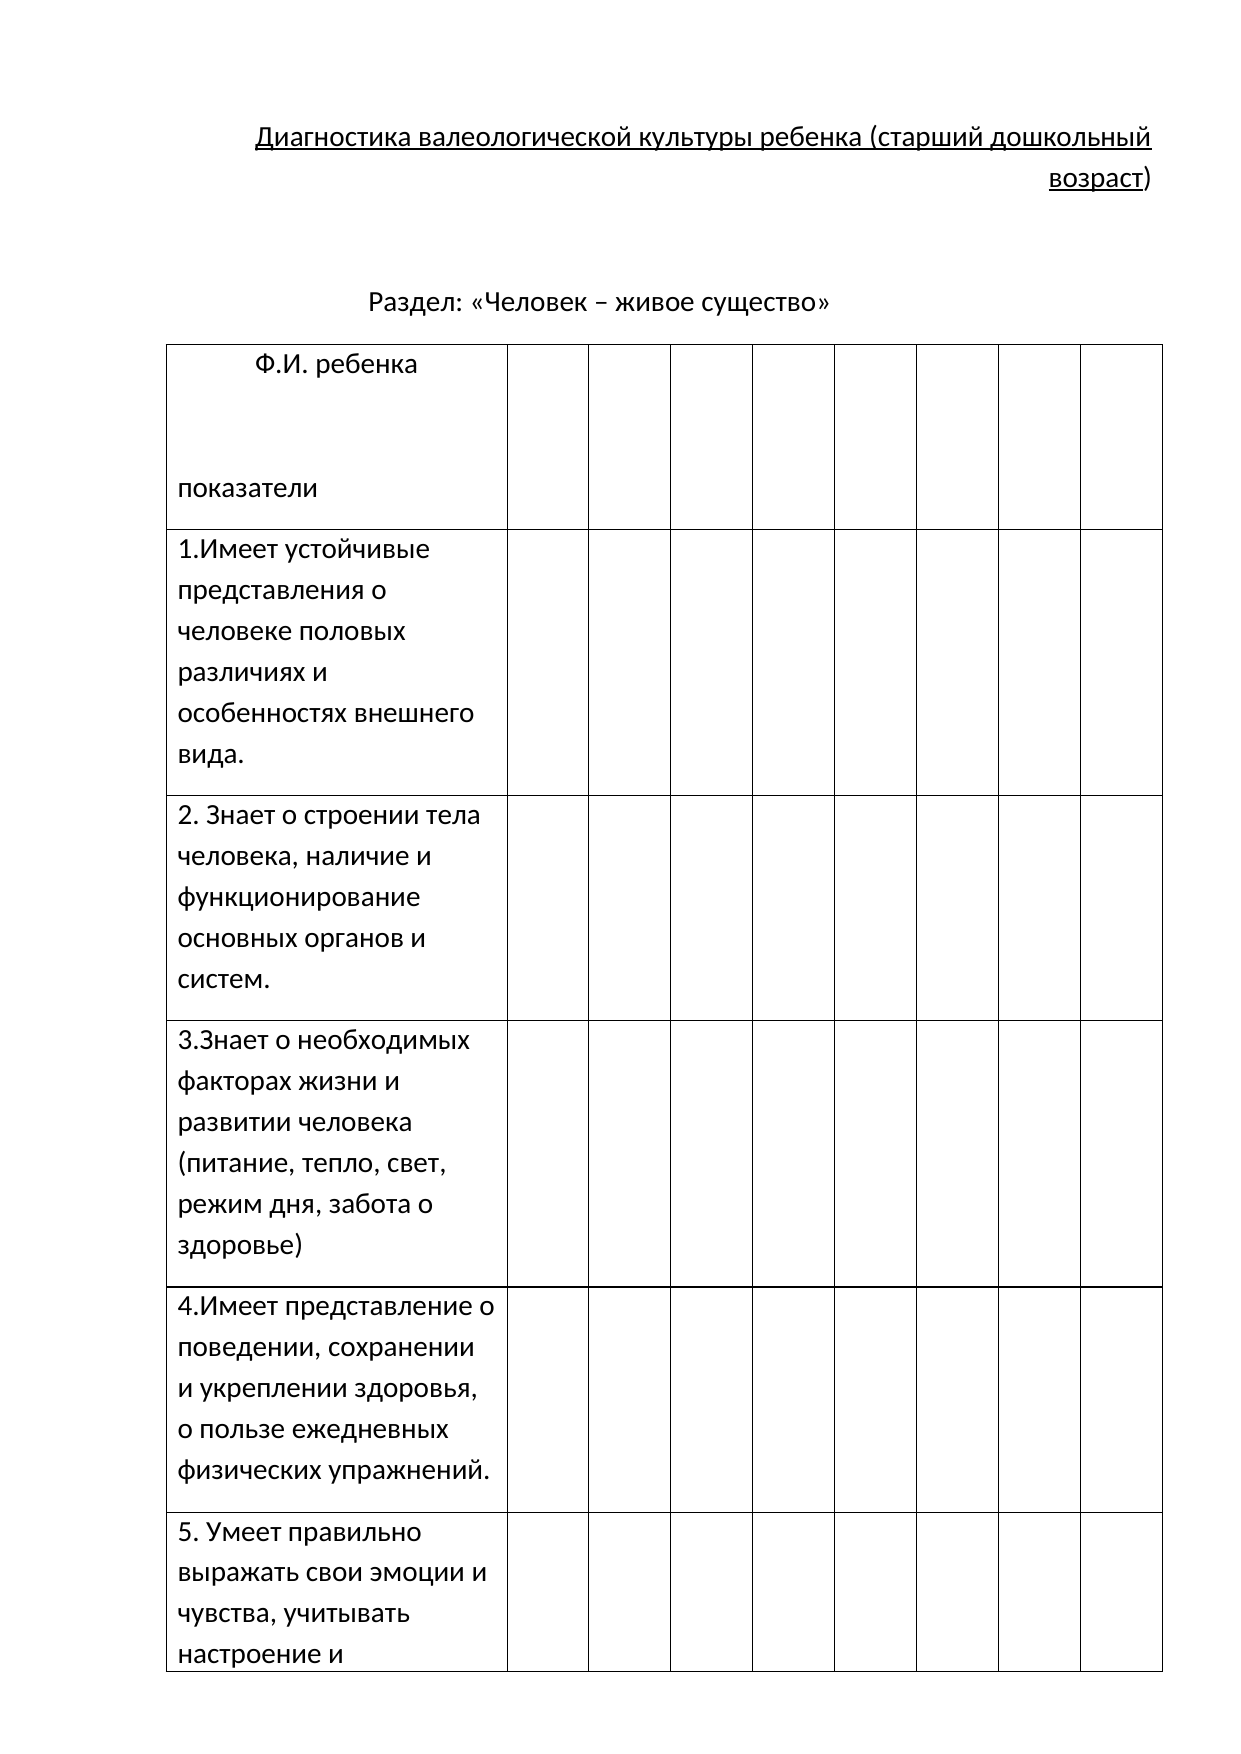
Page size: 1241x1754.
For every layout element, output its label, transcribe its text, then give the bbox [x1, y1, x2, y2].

table_cell [753, 796, 834, 1020]
table_cell 1.Имеет устойчивые представления о человеке половых различиях и особенностях внешнего вида. [167, 530, 507, 795]
table_header [671, 345, 752, 529]
table_cell [999, 530, 1080, 795]
table_cell [999, 1513, 1080, 1671]
table_cell [917, 1288, 998, 1512]
table_cell [589, 1021, 670, 1286]
table_cell [671, 530, 752, 795]
table_cell [753, 1513, 834, 1671]
table_header [917, 345, 998, 529]
table_header [753, 345, 834, 529]
table_cell [508, 1513, 588, 1671]
table_cell [1081, 530, 1162, 795]
table_cell [508, 530, 588, 795]
table_cell [508, 796, 588, 1020]
table_cell [917, 1513, 998, 1671]
table_cell [999, 1021, 1080, 1286]
table_cell 2. Знает о строении тела человека, наличие и функционирование основных органов и систем. [167, 796, 507, 1020]
table_cell [917, 1021, 998, 1286]
table_cell [671, 1288, 752, 1512]
table_cell [508, 1288, 588, 1512]
table_cell [999, 796, 1080, 1020]
table_cell [1081, 1021, 1162, 1286]
table_cell [589, 796, 670, 1020]
table_header [1081, 345, 1162, 529]
table_header [835, 345, 916, 529]
table_cell 3.Знает о необходимых факторах жизни и развитии человека (питание, тепло, свет, режим дня, забота о здоровье) [167, 1021, 507, 1286]
text Диагностика валеологической культуры ребенка (старший дошкольный возраст) [177, 118, 1152, 195]
table_cell [917, 796, 998, 1020]
table_header [589, 345, 670, 529]
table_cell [167, 1513, 507, 1671]
text Раздел: «Человек – живое существо» [177, 283, 1152, 318]
table_cell [671, 1513, 752, 1671]
table_cell [671, 1021, 752, 1286]
table_cell [753, 1021, 834, 1286]
table_cell [753, 1288, 834, 1512]
table_cell [835, 1288, 916, 1512]
table_cell [1081, 1288, 1162, 1512]
table_cell [671, 796, 752, 1020]
table_cell [1081, 1513, 1162, 1671]
table_cell [917, 530, 998, 795]
table_cell [589, 1513, 670, 1671]
table_cell [589, 1288, 670, 1512]
table_cell [835, 796, 916, 1020]
table_cell [1081, 796, 1162, 1020]
table_header Ф.И. ребенка показатели [167, 345, 507, 529]
table_cell [835, 1021, 916, 1286]
table_cell [999, 1288, 1080, 1512]
table_cell [753, 530, 834, 795]
table_cell [508, 1021, 588, 1286]
table_cell [835, 530, 916, 795]
table_header [999, 345, 1080, 529]
table_header [508, 345, 588, 529]
table_cell [589, 530, 670, 795]
table_cell [835, 1513, 916, 1671]
table_cell 4.Имеет представление о поведении, сохранении и укреплении здоровья, о пользе ежедневных физических упражнений. [167, 1288, 507, 1512]
